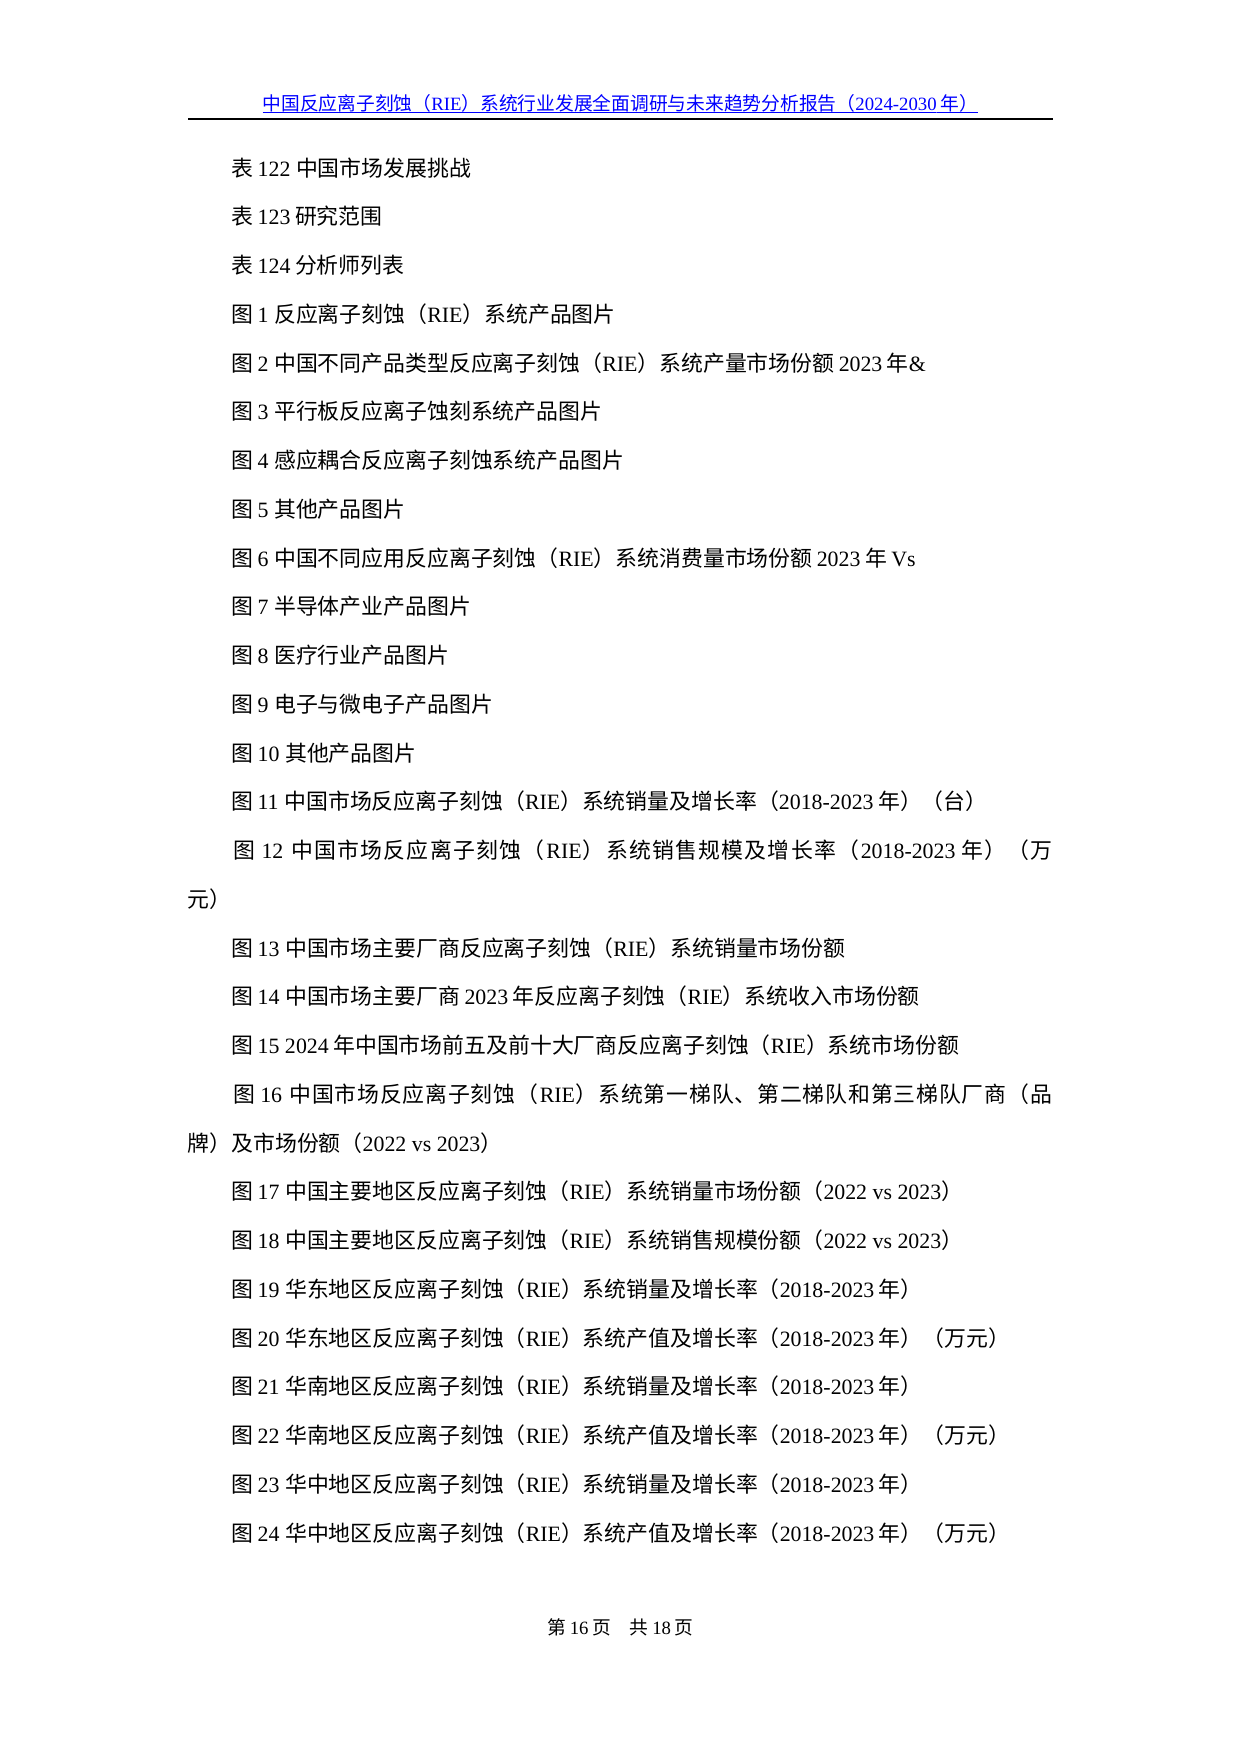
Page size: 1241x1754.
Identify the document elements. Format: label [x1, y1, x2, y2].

text [187, 150, 1053, 1548]
